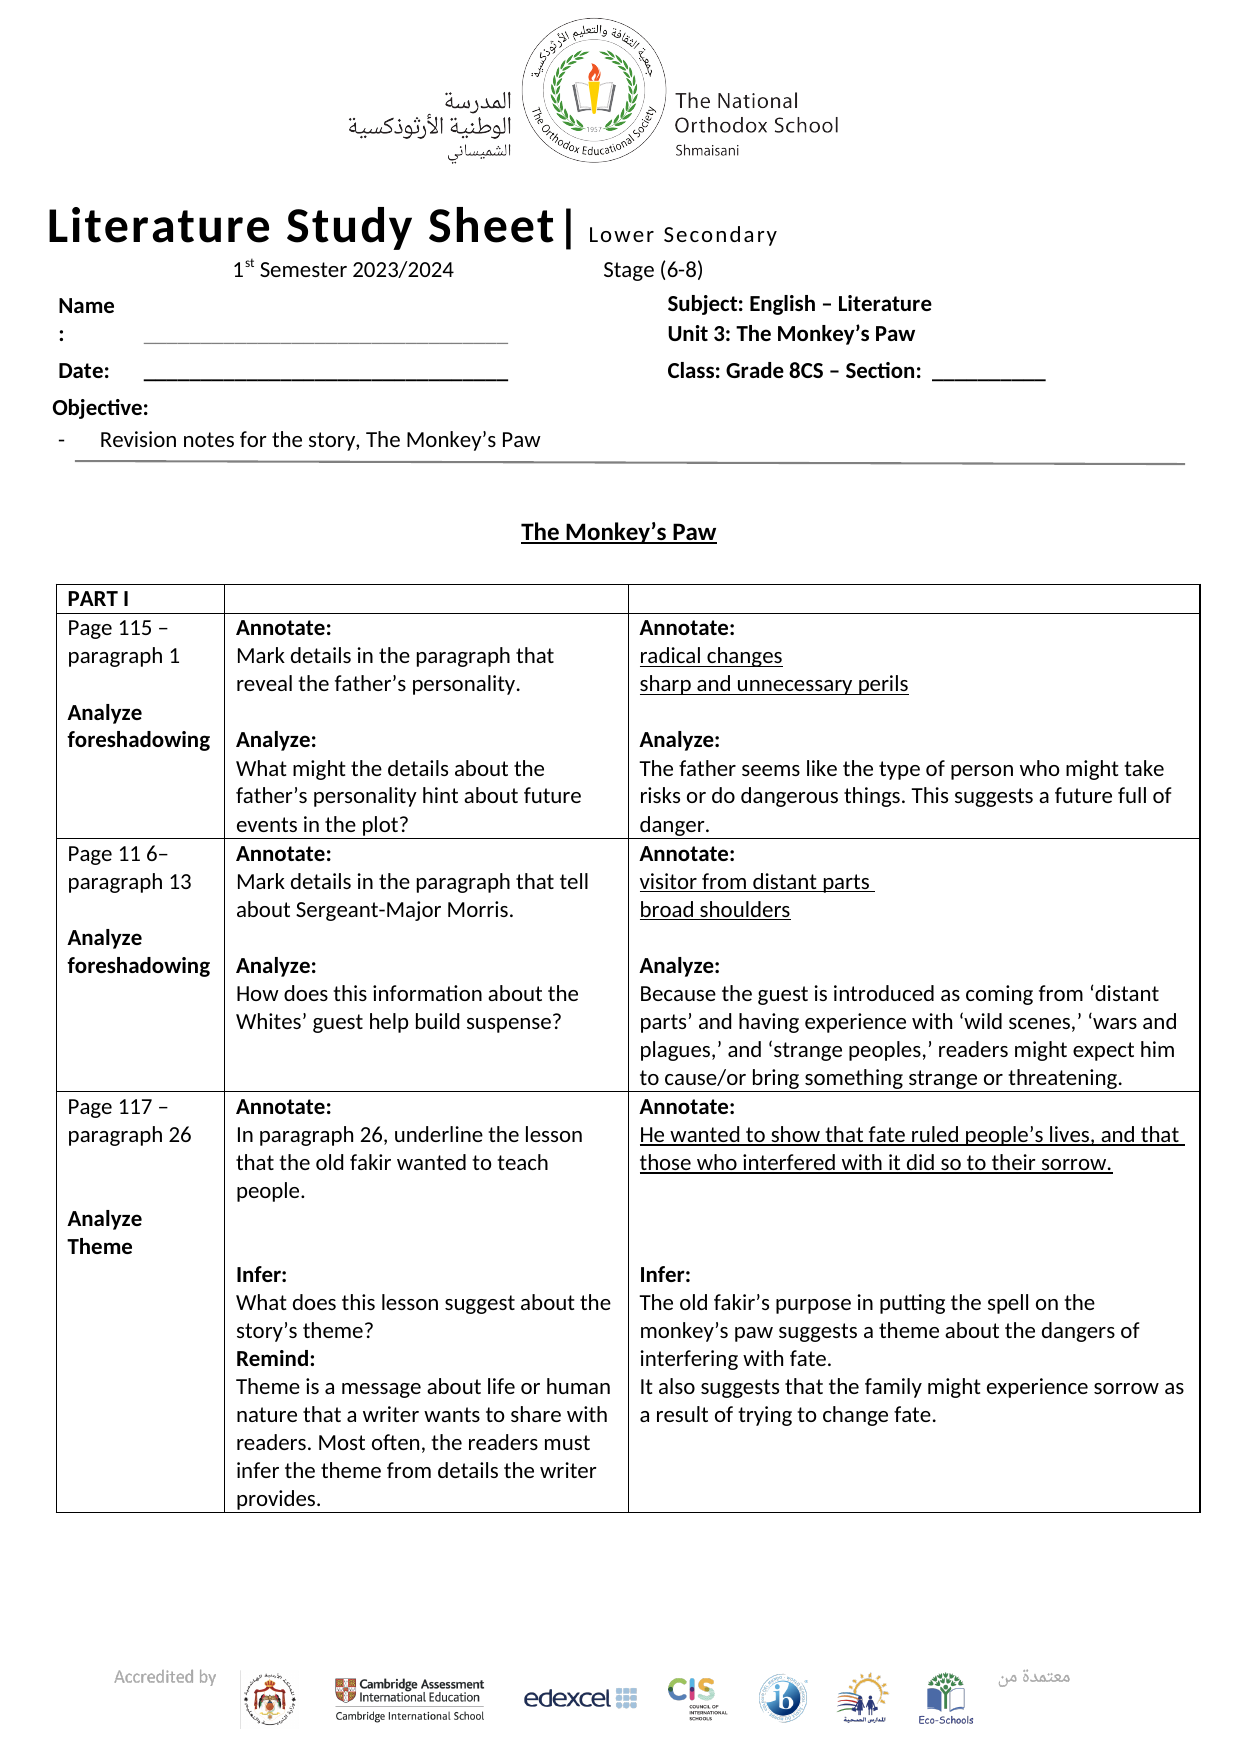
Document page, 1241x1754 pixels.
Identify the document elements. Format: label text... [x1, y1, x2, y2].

table_cell Page 117 – paragraph 26 Analyze Theme [57, 1092, 224, 1512]
table_header Subject: English – Literature [656, 290, 1136, 318]
table_header PART I [57, 585, 224, 612]
text Objective: [47, 393, 1191, 421]
text Literature Study Sheet| Lower Secondary [47, 194, 1191, 255]
table_cell Unit 3: The Monkey’s Paw [656, 318, 1136, 347]
table_cell Annotate: He wanted to show that fate ruled people’s lives, and that those who interfered with it did so to their sorrow. Infer: The old fakir’s purpose in putting the spell on the monkey’s paw suggests a theme about the dangers of interfering with fate. It also suggests that the family might experience sorrow as a result of trying to change fate. [629, 1092, 1199, 1512]
picture [99, 1651, 1085, 1741]
table_cell Class: Grade 8CS – Section: __________ [656, 348, 1136, 384]
table_header Name: [47, 290, 132, 347]
table_header [225, 585, 628, 612]
table_cell Annotate: Mark details in the paragraph that tell about Sergeant-Major Morris. Analyze: How does this information about the Whites’ guest help build suspense? [225, 839, 628, 1091]
table_cell Page 115 – paragraph 1 Analyze foreshadowing [57, 614, 224, 838]
text 1st Semester 2023/2024 Stage (6-8) [47, 255, 1191, 283]
table_header [629, 585, 1199, 612]
table_cell ________________________________ [132, 348, 656, 384]
table_cell Annotate: In paragraph 26, underline the lesson that the old fakir wanted to teach people. Infer: What does this lesson suggest about the story’s theme? Remind: Theme is a message about life or human nature that a writer wants to share with readers. Most often, the readers must infer the theme from details the writer provides. [225, 1092, 628, 1512]
text The Monkey’s Paw [47, 516, 1191, 547]
list Revision notes for the story, The Monkey’s Paw [58, 425, 1191, 453]
table_cell Annotate: Mark details in the paragraph that reveal the father’s personality. Analyze: What might the details about the father’s personality hint about future events in the plot? [225, 614, 628, 838]
picture [334, 7, 861, 188]
table_cell Date: [47, 348, 132, 384]
table_header ________________________________ [132, 290, 656, 347]
table_cell Page 11 6– paragraph 13 Analyze foreshadowing [57, 839, 224, 1091]
table_cell Annotate: visitor from distant parts broad shoulders Analyze: Because the guest is introduced as coming from ‘distant parts’ and having experience with ‘wild scenes,’ ‘wars and plagues,’ and ‘strange peoples,’ readers might expect him to cause/or bring something strange or threatening. [629, 839, 1199, 1091]
table_cell Annotate: radical changes sharp and unnecessary perils Analyze: The father seems like the type of person who might take risks or do dangerous things. This suggests a future full of danger. [629, 614, 1199, 838]
